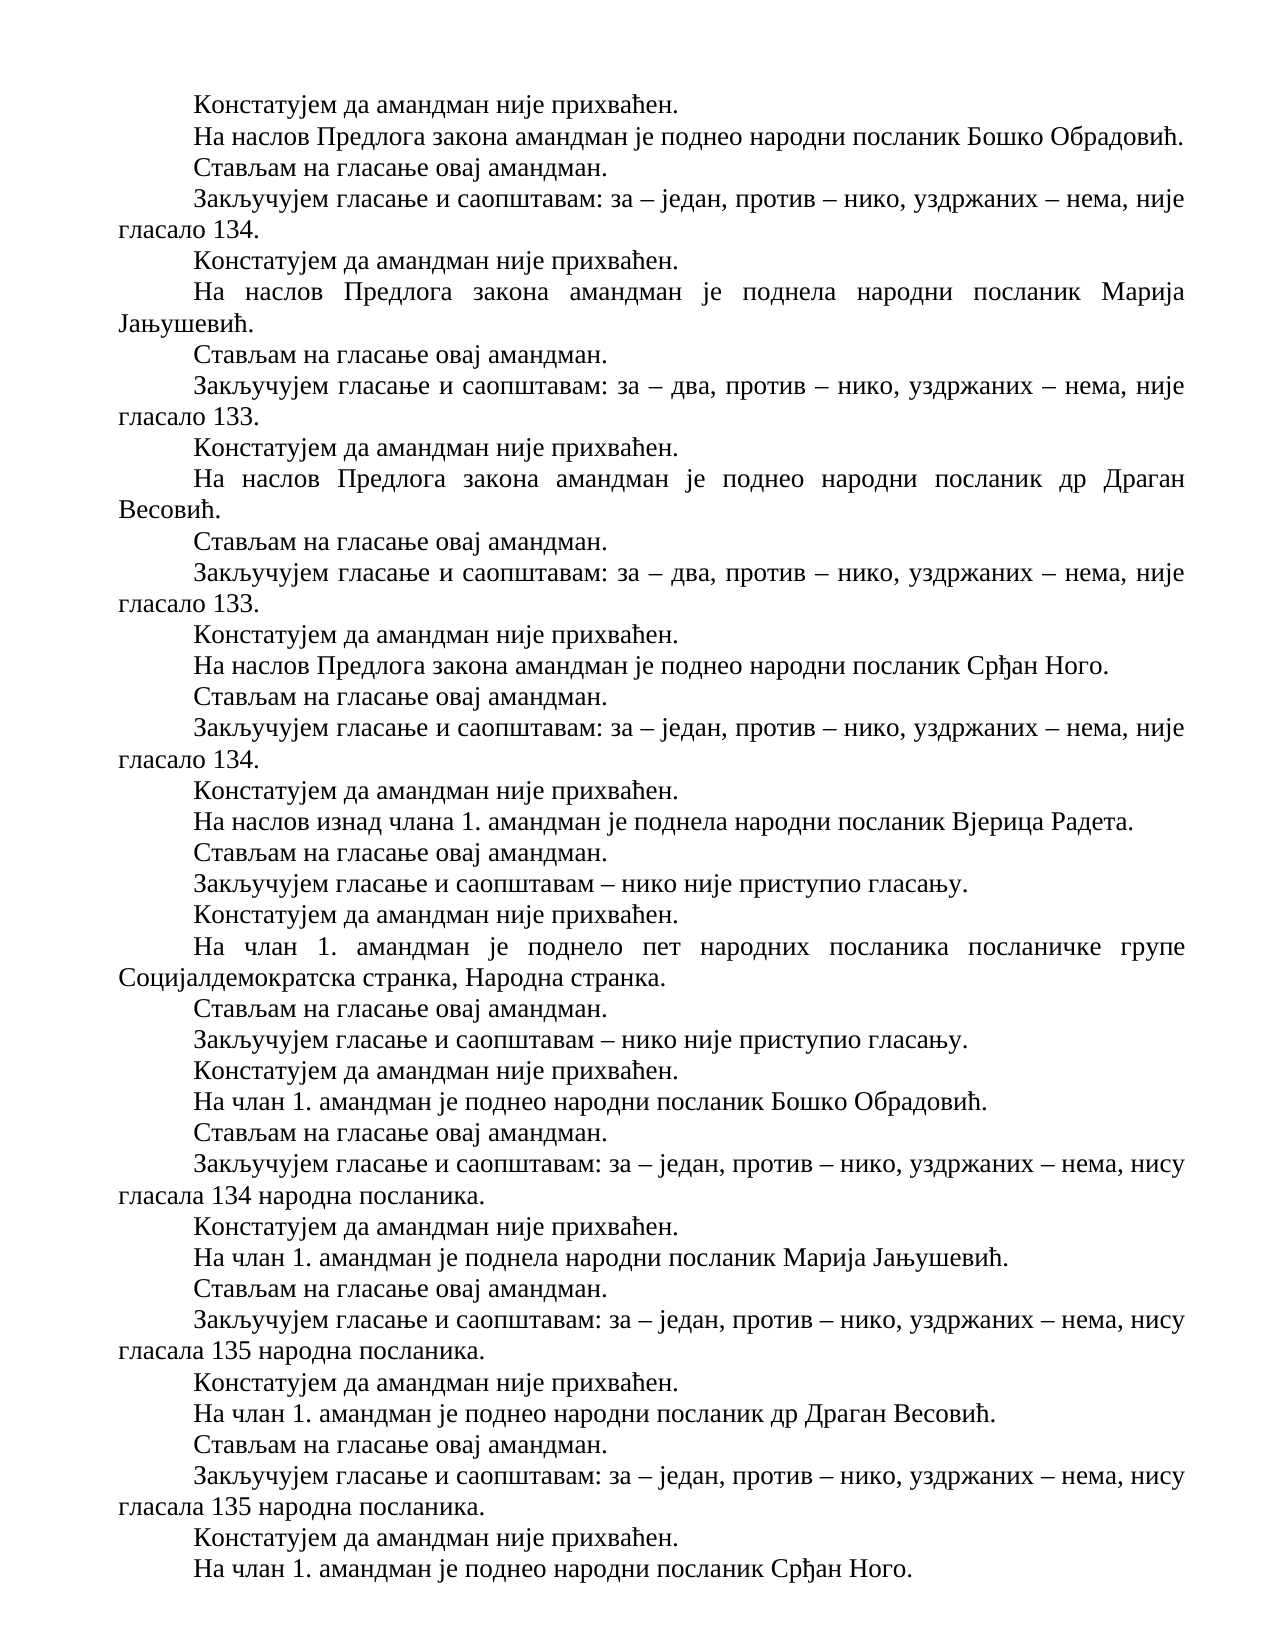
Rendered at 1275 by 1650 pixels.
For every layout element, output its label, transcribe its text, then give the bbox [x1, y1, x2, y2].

text Стављам на гласање овај амандман. [118, 992, 1186, 1023]
text Стављам на гласање овај амандман. [118, 1428, 1186, 1459]
text На наслов Предлога закона амандман је поднео народни посланик др Драган Весовић. [118, 462, 1186, 525]
text Стављам на гласање овај амандман. [118, 338, 1186, 369]
text Закључујем гласање и саопштавам: за – један, против – нико, уздржаних – нема, није гласало 134. [118, 712, 1186, 774]
text Стављам на гласање овај амандман. [118, 1116, 1186, 1148]
text На члан 1. амандман је поднео народни посланик др Драган Весовић. [118, 1397, 1186, 1428]
text Констатујем да амандман није прихваћен. [118, 774, 1186, 805]
text На члан 1. амандман је поднео народни посланик Бошко Обрадовић. [118, 1085, 1186, 1116]
text На наслов изнад члана 1. амандман је поднела народни посланик Вјерица Радета. [118, 805, 1186, 836]
text Закључујем гласање и саопштавам: за – два, против – нико, уздржаних – нема, није гласало 133. [118, 556, 1186, 618]
text Констатујем да амандман није прихваћен. [118, 244, 1186, 276]
text Стављам на гласање овај амандман. [118, 151, 1186, 182]
text На наслов Предлога закона амандман је поднео народни посланик Бошко Обрадовић. [118, 120, 1186, 151]
text На члан 1. амандман је поднела народни посланик Марија Јањушевић. [118, 1241, 1186, 1272]
text Закључујем гласање и саопштавам – нико није приступио гласању. [118, 867, 1186, 898]
text Констатујем да амандман није прихваћен. [118, 1054, 1186, 1085]
text На наслов Предлога закона амандман је поднела народни посланик Марија Јањушевић. [118, 276, 1186, 338]
text Констатујем да амандман није прихваћен. [118, 1521, 1186, 1552]
text Стављам на гласање овај амандман. [118, 525, 1186, 556]
text Закључујем гласање и саопштавам: за – један, против – нико, уздржаних – нема, нису гласала 135 народна посланика. [118, 1303, 1186, 1366]
text Стављам на гласање овај амандман. [118, 836, 1186, 867]
text Закључујем гласање и саопштавам – нико није приступио гласању. [118, 1023, 1186, 1054]
text Закључујем гласање и саопштавам: за – један, против – нико, уздржаних – нема, нису гласала 134 народна посланика. [118, 1148, 1186, 1210]
text Констатујем да амандман није прихваћен. [118, 431, 1186, 462]
text Констатујем да амандман није прихваћен. [118, 1210, 1186, 1241]
text Констатујем да амандман није прихваћен. [118, 618, 1186, 649]
text На члан 1. амандман је поднело пет народних посланика посланичке групе Социјалдемократска странка, Народна странка. [118, 929, 1186, 992]
text Закључујем гласање и саопштавам: за – два, против – нико, уздржаних – нема, није гласало 133. [118, 369, 1186, 431]
text На члан 1. амандман је поднео народни посланик Срђан Ного. [118, 1552, 1186, 1584]
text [118, 1459, 1186, 1521]
text Констатујем да амандман није прихваћен. [118, 898, 1186, 929]
text Стављам на гласање овај амандман. [118, 1272, 1186, 1303]
text Стављам на гласање овај амандман. [118, 680, 1186, 712]
text Закључујем гласање и саопштавам: за – један, против – нико, уздржаних – нема, није гласало 134. [118, 182, 1186, 244]
text Констатујем да амандман није прихваћен. [118, 1366, 1186, 1397]
text Констатујем да амандман није прихваћен. [118, 89, 1186, 120]
text На наслов Предлога закона амандман је поднео народни посланик Срђан Ного. [118, 649, 1186, 680]
